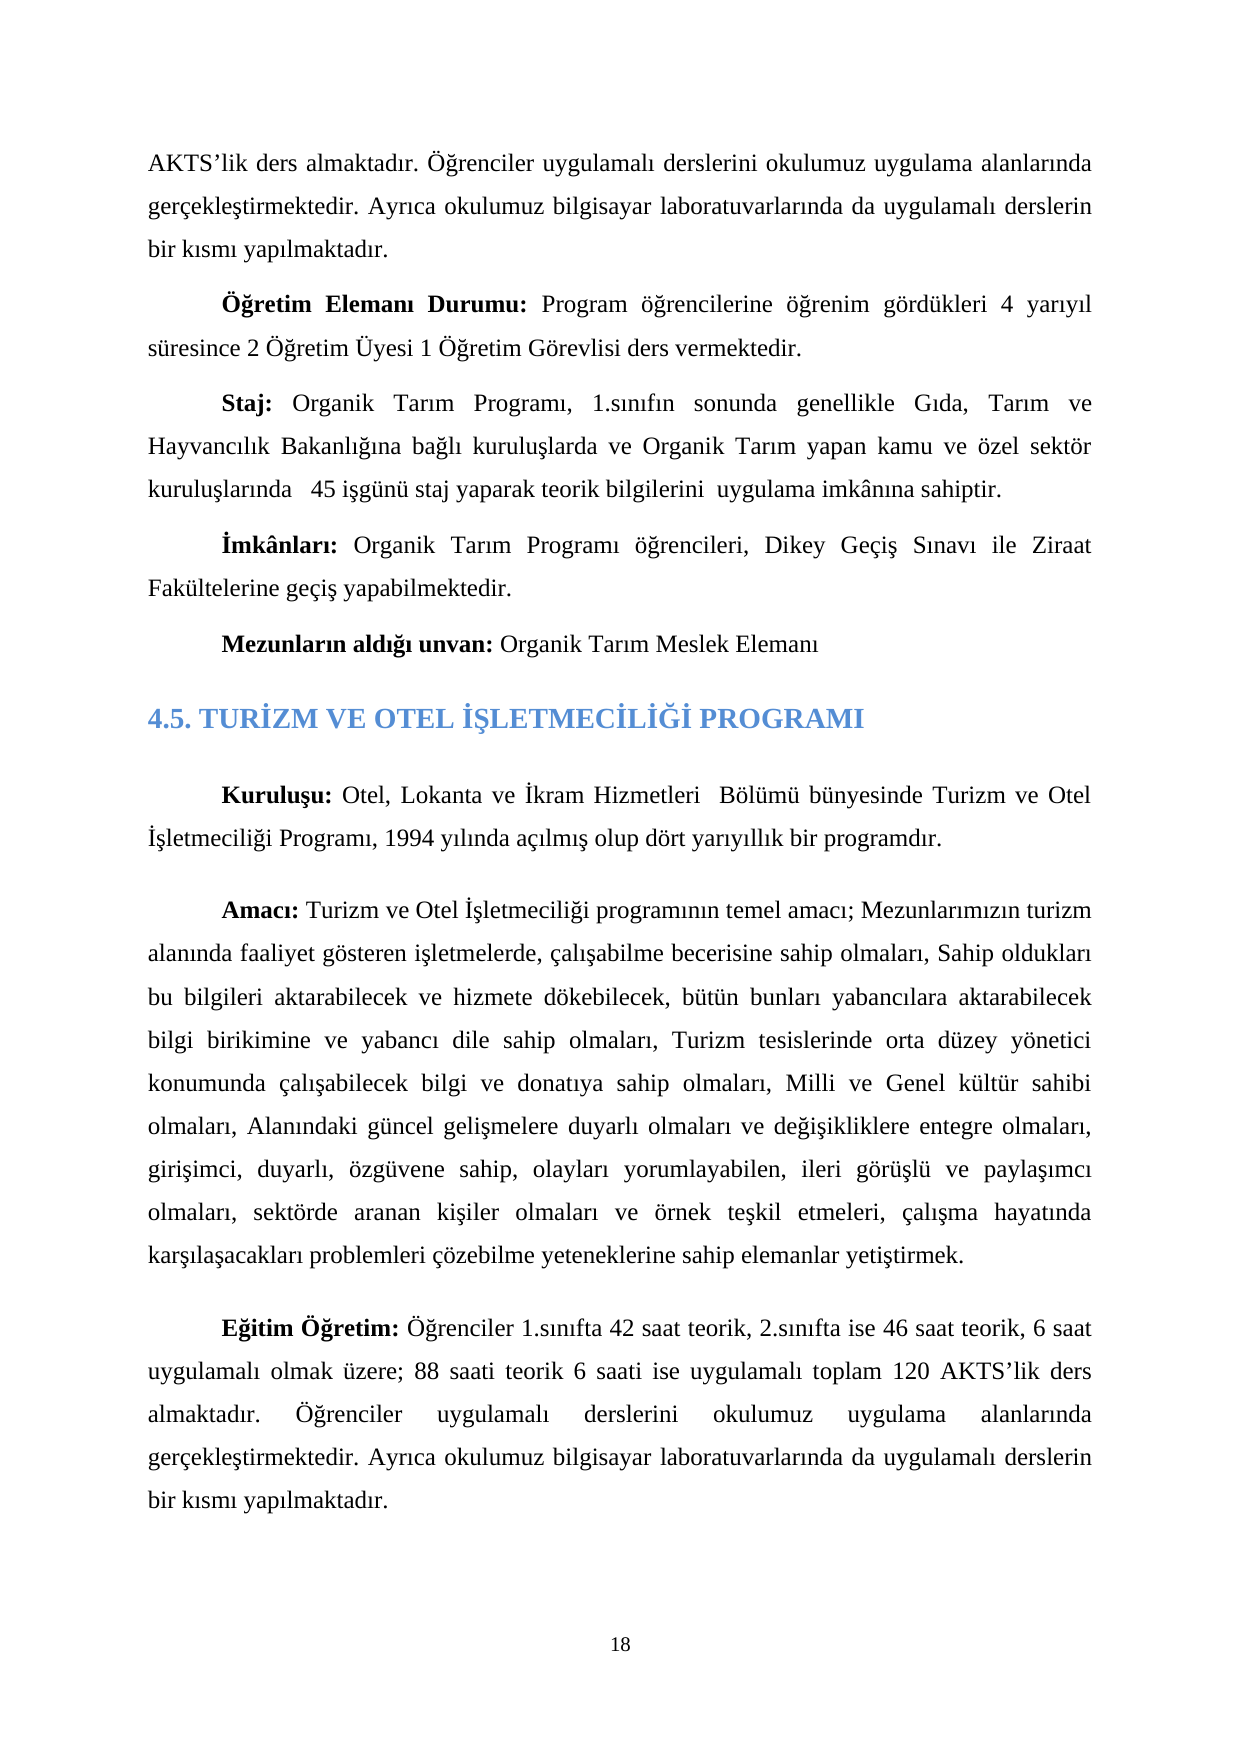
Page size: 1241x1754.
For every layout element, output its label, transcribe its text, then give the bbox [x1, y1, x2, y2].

text İmkânları: Organik Tarım Programı öğrencileri, Dikey Geçiş Sınavı ile Ziraat Fakültelerine geçiş yapabilmektedir. [148, 530, 1093, 602]
text Amacı: Turizm ve Otel İşletmeciliği programının temel amacı; Mezunlarımızın turizm alanında faaliyet gösteren işletmelerde, çalışabilme becerisine sahip olmaları, Sahip oldukları bu bilgileri aktarabilecek ve hizmete dökebilecek, bütün bunları yabancılara aktarabilecek bilgi birikimine ve yabancı dile sahip olmaları, Turizm tesislerinde orta düzey yönetici konumunda çalışabilecek bilgi ve donatıya sahip olmaları, Milli ve Genel kültür sahibi olmaları, Alanındaki güncel gelişmelere duyarlı olmaları ve değişikliklere entegre olmaları, girişimci, duyarlı, özgüvene sahip, olayları yorumlayabilen, ileri görüşlü ve paylaşımcı olmaları, sektörde aranan kişiler olmaları ve örnek teşkil etmeleri, çalışma hayatında karşılaşacakları problemleri çözebilme yeteneklerine sahip elemanlar yetiştirmek. [148, 895, 1093, 1269]
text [148, 148, 1093, 263]
text Öğretim Elemanı Durumu: Program öğrencilerine öğrenim gördükleri 4 yarıyıl süresince 2 Öğretim Üyesi 1 Öğretim Görevlisi ders vermektedir. [148, 289, 1093, 361]
subtitle 4.5. TURİZM VE OTEL İŞLETMECİLİĞİ PROGRAMI [148, 701, 1093, 734]
text Staj: Organik Tarım Programı, 1.sınıfın sonunda genellikle Gıda, Tarım ve Hayvancılık Bakanlığına bağlı kuruluşlarda ve Organik Tarım yapan kamu ve özel sektör kuruluşlarında 45 işgünü staj yaparak teorik bilgilerini uygulama imkânına sahiptir. [148, 388, 1093, 503]
text Kuruluşu: Otel, Lokanta ve İkram Hizmetleri Bölümü bünyesinde Turizm ve Otel İşletmeciliği Programı, 1994 yılında açılmış olup dört yarıyıllık bir programdır. [148, 780, 1093, 852]
text Mezunların aldığı unvan: Organik Tarım Meslek Elemanı [148, 629, 1093, 658]
text Eğitim Öğretim: Öğrenciler 1.sınıfta 42 saat teorik, 2.sınıfta ise 46 saat teorik, 6 saat uygulamalı olmak üzere; 88 saati teorik 6 saati ise uygulamalı toplam 120 AKTS’lik ders almaktadır. Öğrenciler uygulamalı derslerini okulumuz uygulama alanlarında gerçekleştirmektedir. Ayrıca okulumuz bilgisayar laboratuvarlarında da uygulamalı derslerin bir kısmı yapılmaktadır. [148, 1313, 1093, 1514]
